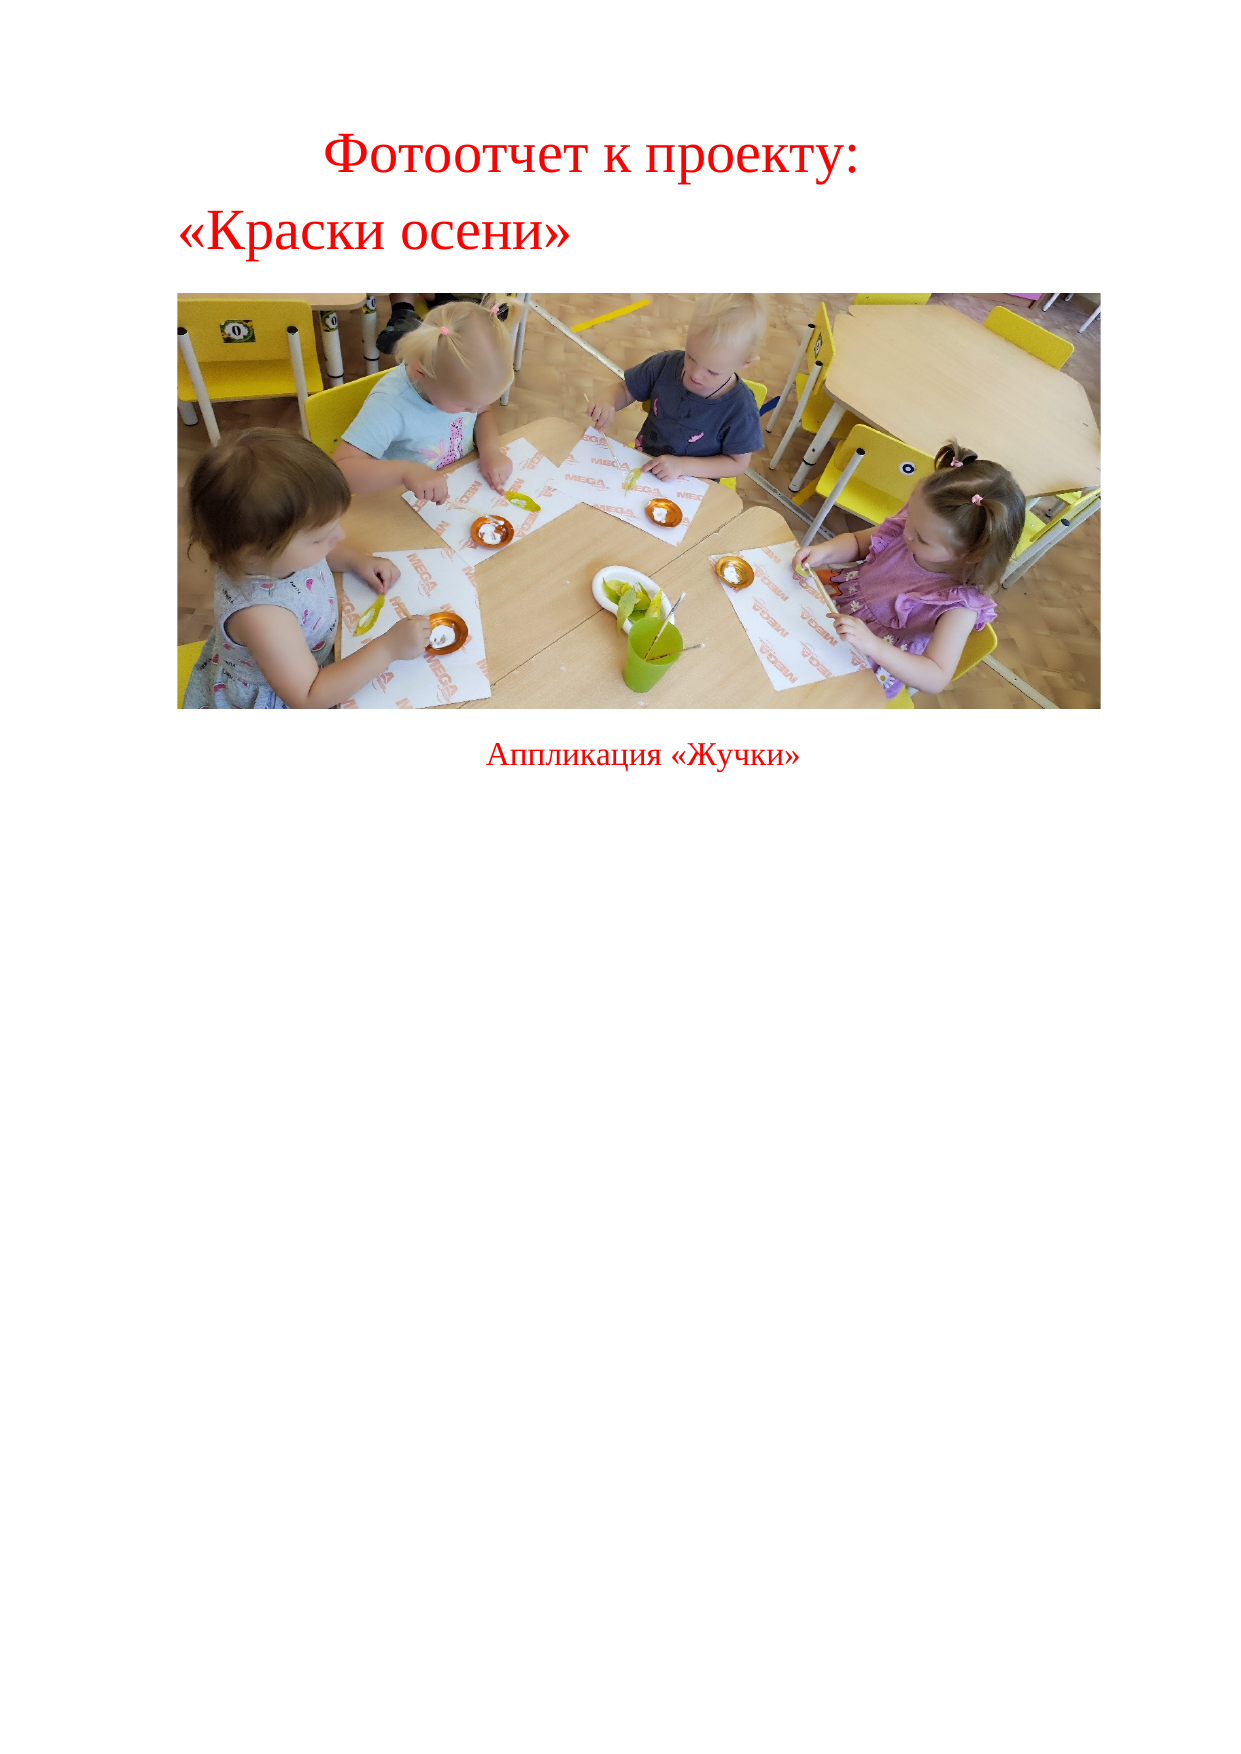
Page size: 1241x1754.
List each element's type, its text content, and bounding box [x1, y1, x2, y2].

text Аппликация «Жучки» [177, 734, 1152, 772]
picture [177, 293, 1101, 709]
text Фотоотчет к проекту: «Краски осени» [177, 118, 1152, 262]
